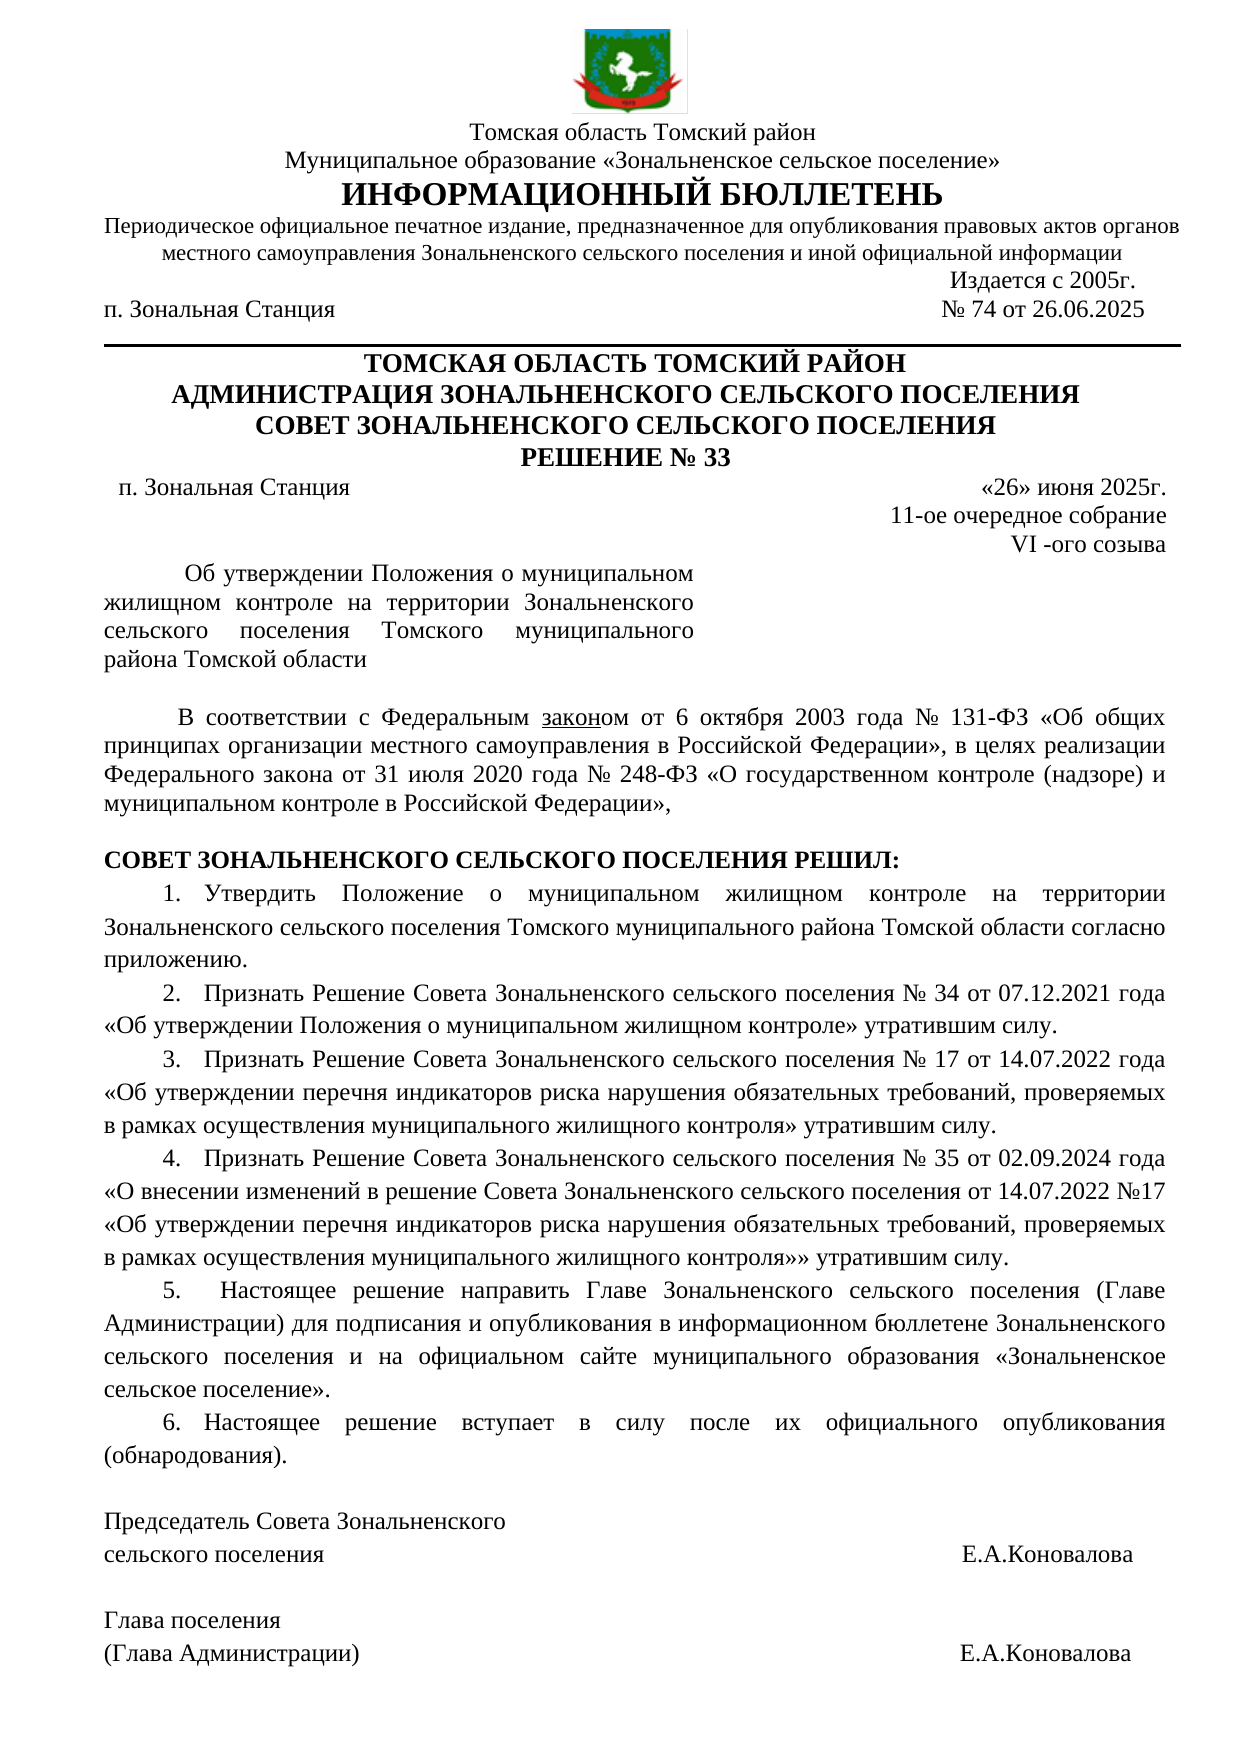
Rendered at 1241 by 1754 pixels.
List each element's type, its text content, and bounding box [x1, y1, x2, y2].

picture [571, 29, 691, 117]
text РЕШЕНИЕ № 33 [85, 441, 1167, 472]
list Утвердить Положение о муниципальном жилищном контроле на территории Зональненского сельского поселения Томского муниципального района Томской области согласно приложению. [103, 878, 1167, 973]
list Признать Решение Совета Зональненского сельского поселения № 35 от 02.09.2024 года «О внесении изменений в решение Совета Зональненского сельского поселения от 14.07.2022 №17 «Об утверждении перечня индикаторов риска нарушения обязательных требований, проверяемых в рамках осуществления муниципального жилищного контроля»» утратившим силу. [103, 1143, 1167, 1271]
text СОВЕТ ЗОНАЛЬНЕНСКОГО СЕЛЬСКОГО ПОСЕЛЕНИЯ РЕШИЛ: [103, 846, 1167, 874]
text 11-ое очередное собрание [103, 501, 1167, 529]
text СОВЕТ ЗОНАЛЬНЕНСКОГО СЕЛЬСКОГО ПОСЕЛЕНИЯ [85, 409, 1167, 441]
text Издается с 2005г. [103, 265, 1226, 294]
text В соответствии с Федеральным законом от 6 октября 2003 года № 131-ФЗ «Об общих принципах организации местного самоуправления в Российской Федерации», в целях реализации Федерального закона от 31 июля 2020 года № 248-ФЗ «О государственном контроле (надзоре) и муниципальном контроле в Российской Федерации», [103, 702, 1167, 817]
text VI -ого созыва [103, 529, 1167, 558]
text Председатель Совета Зональненского [103, 1506, 1167, 1535]
text Периодическое официальное печатное издание, предназначенное для опубликования правовых актов органов местного самоуправления Зональненского сельского поселения и иной официальной информации [103, 213, 1181, 265]
list Настоящее решение направить Главе Зональненского сельского поселения (Главе Администрации) для подписания и опубликования в информационном бюллетене Зональненского сельского поселения и на официальном сайте муниципального образования «Зональненское сельское поселение». [103, 1275, 1167, 1403]
text Глава поселения [103, 1605, 1167, 1634]
list Признать Решение Совета Зональненского сельского поселения № 34 от 07.12.2021 года «Об утверждении Положения о муниципальном жилищном контроле» утратившим силу. [103, 978, 1167, 1039]
text Муниципальное образование «Зональненское сельское поселение» [103, 146, 1181, 174]
list Настоящее решение вступает в силу после их официального опубликования (обнародования). [103, 1407, 1167, 1469]
text (Глава Администрации) Е.А.Коновалова [103, 1638, 1167, 1667]
text Томская область Томский район [103, 87, 1181, 146]
text ТОМСКАЯ ОБЛАСТЬ ТОМСКИЙ РАЙОН [103, 347, 1167, 378]
text п. Зональная Станция № 74 от 26.06.2025 [103, 294, 1226, 323]
list Признать Решение Совета Зональненского сельского поселения № 17 от 14.07.2022 года «Об утверждении перечня индикаторов риска нарушения обязательных требований, проверяемых в рамках осуществления муниципального жилищного контроля» утратившим силу. [103, 1044, 1167, 1138]
text АДМИНИСТРАЦИЯ ЗОНАЛЬНЕНСКОГО СЕЛЬСКОГО ПОСЕЛЕНИЯ [85, 378, 1167, 409]
text п. Зональная Станция «26» июня 2025г. [103, 472, 1167, 501]
text ИНФОРМАЦИОННЫЙ БЮЛЛЕТЕНЬ [103, 174, 1181, 213]
text Об утверждении Положения о муниципальном жилищном контроле на территории Зональненского сельского поселения Томского муниципального района Томской области [103, 558, 694, 673]
text сельского поселения Е.А.Коновалова [103, 1539, 1167, 1568]
